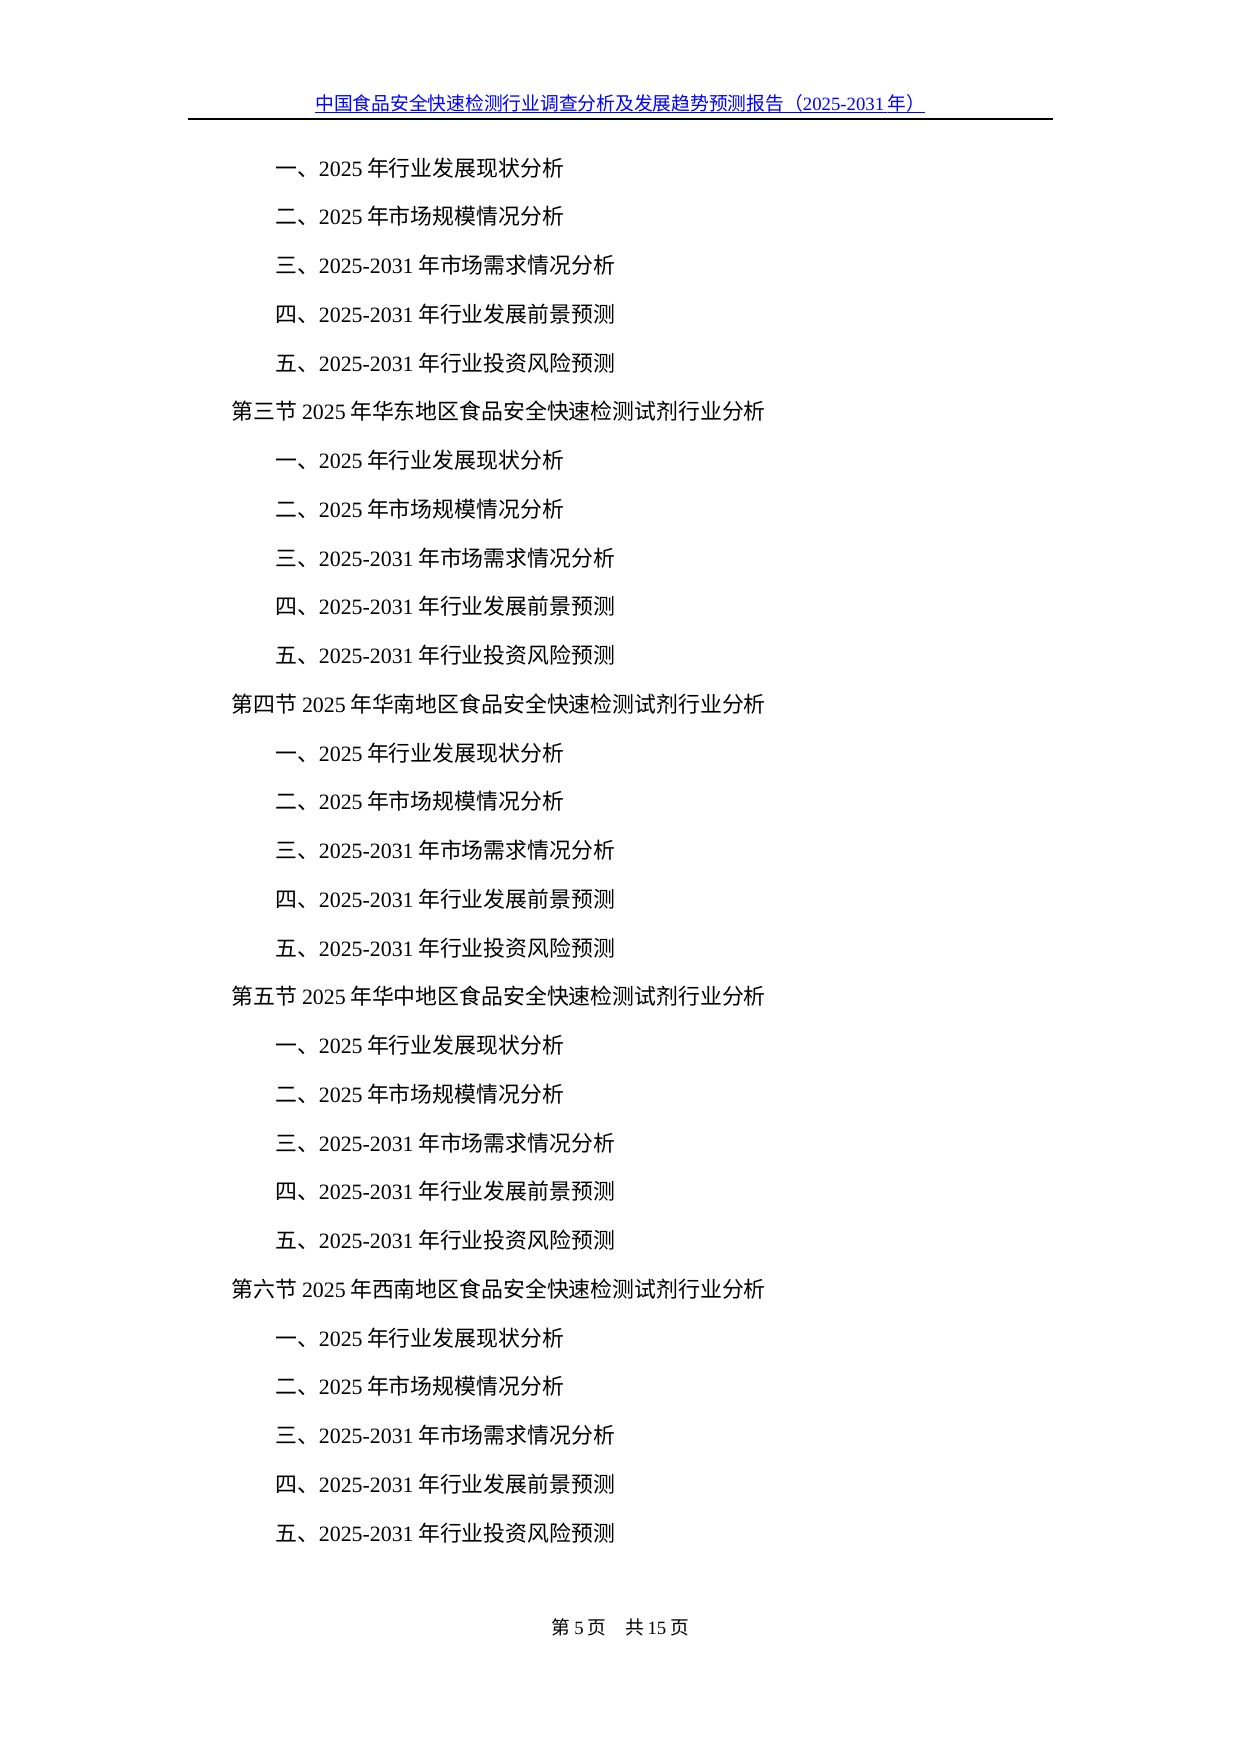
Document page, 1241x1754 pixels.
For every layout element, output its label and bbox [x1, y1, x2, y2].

text [187, 150, 1053, 1548]
